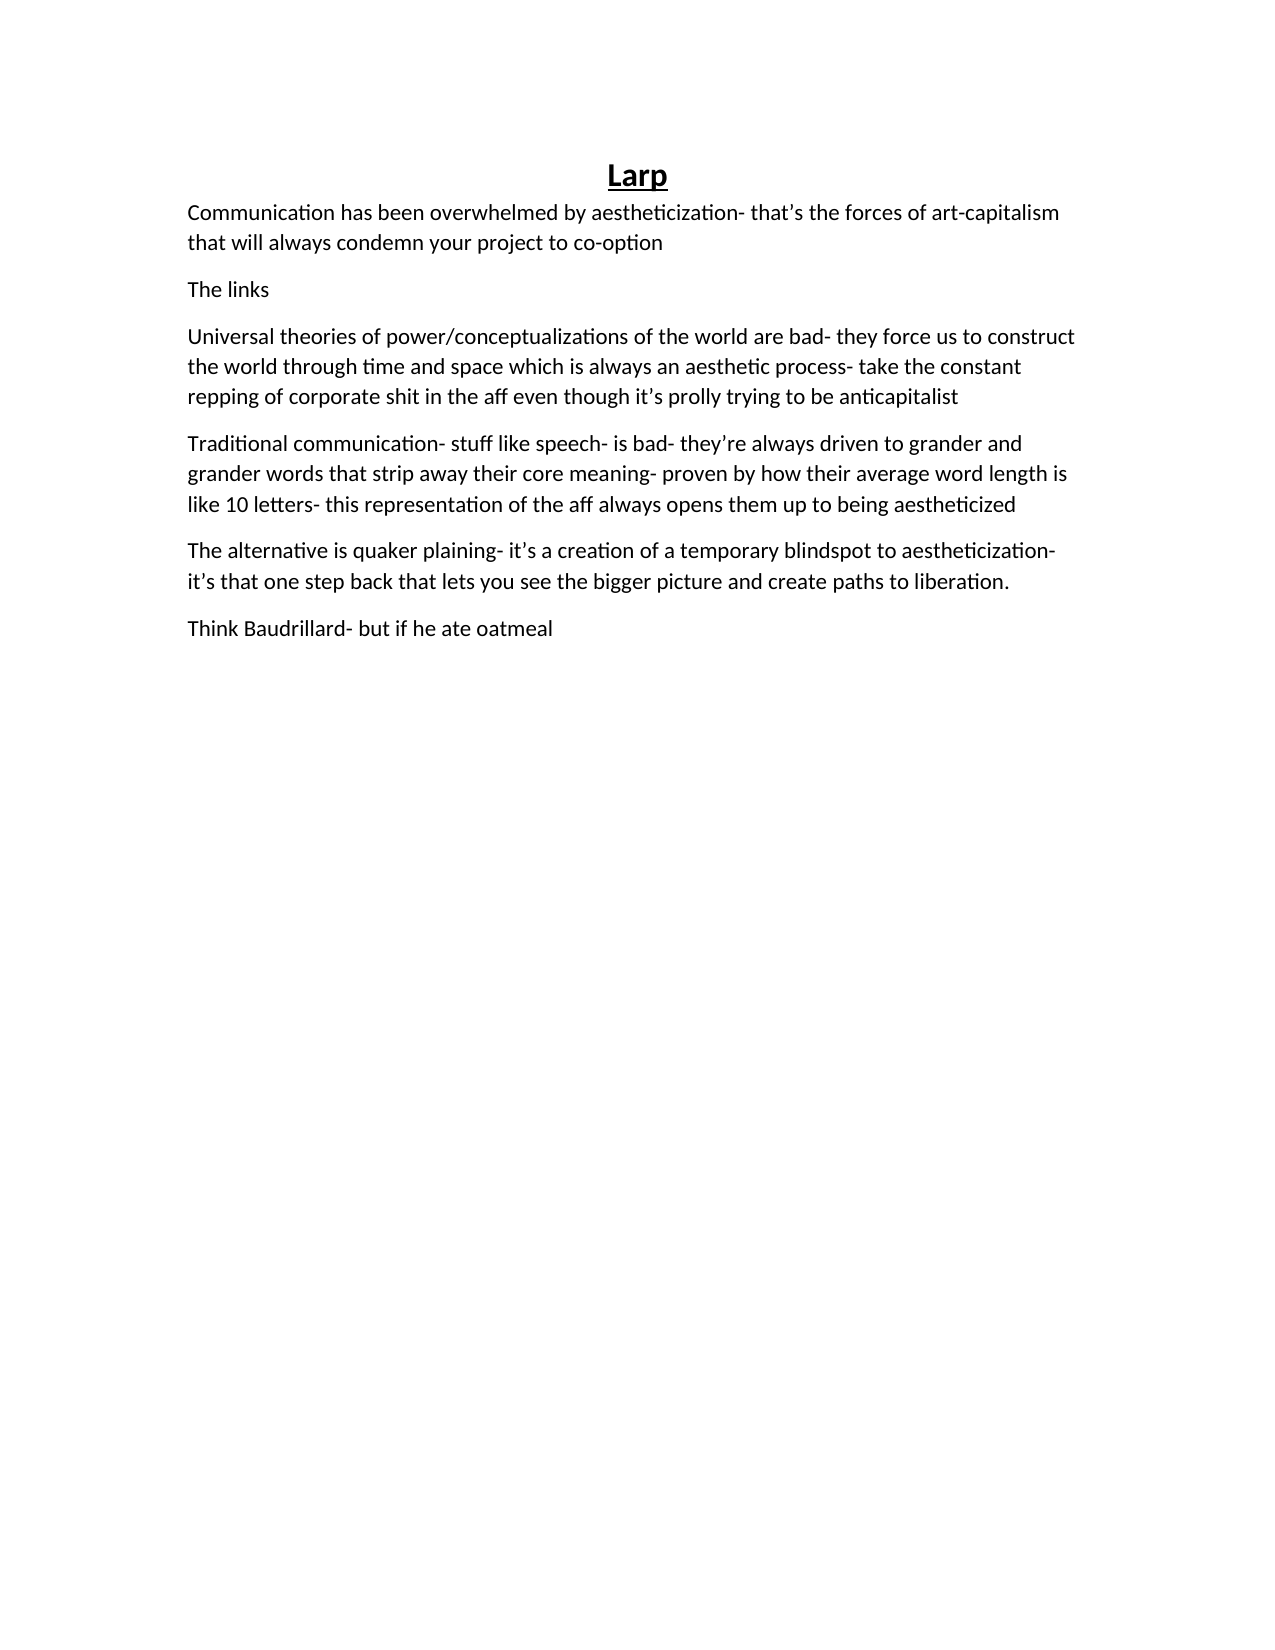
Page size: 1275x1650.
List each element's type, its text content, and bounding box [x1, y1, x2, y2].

text Universal theories of power/conceptualizations of the world are bad- they force us to construct the world through time and space which is always an aesthetic process- take the constant repping of corporate shit in the aff even though it’s prolly trying to be anticapitalist [187, 322, 1087, 411]
subtitle Larp [187, 154, 1087, 195]
text The alternative is quaker plaining- it’s a creation of a temporary blindspot to aestheticization- it’s that one step back that lets you see the bigger picture and create paths to liberation. [187, 537, 1087, 595]
text Think Baudrillard- but if he ate oatmeal [187, 614, 1087, 642]
text Communication has been overwhelmed by aestheticization- that’s the forces of art-capitalism that will always condemn your project to co-option [187, 198, 1087, 256]
text Traditional communication- stuff like speech- is bad- they’re always driven to grander and grander words that strip away their core meaning- proven by how their average word length is like 10 letters- this representation of the aff always opens them up to being aestheticized [187, 429, 1087, 518]
text The links [187, 275, 1087, 303]
